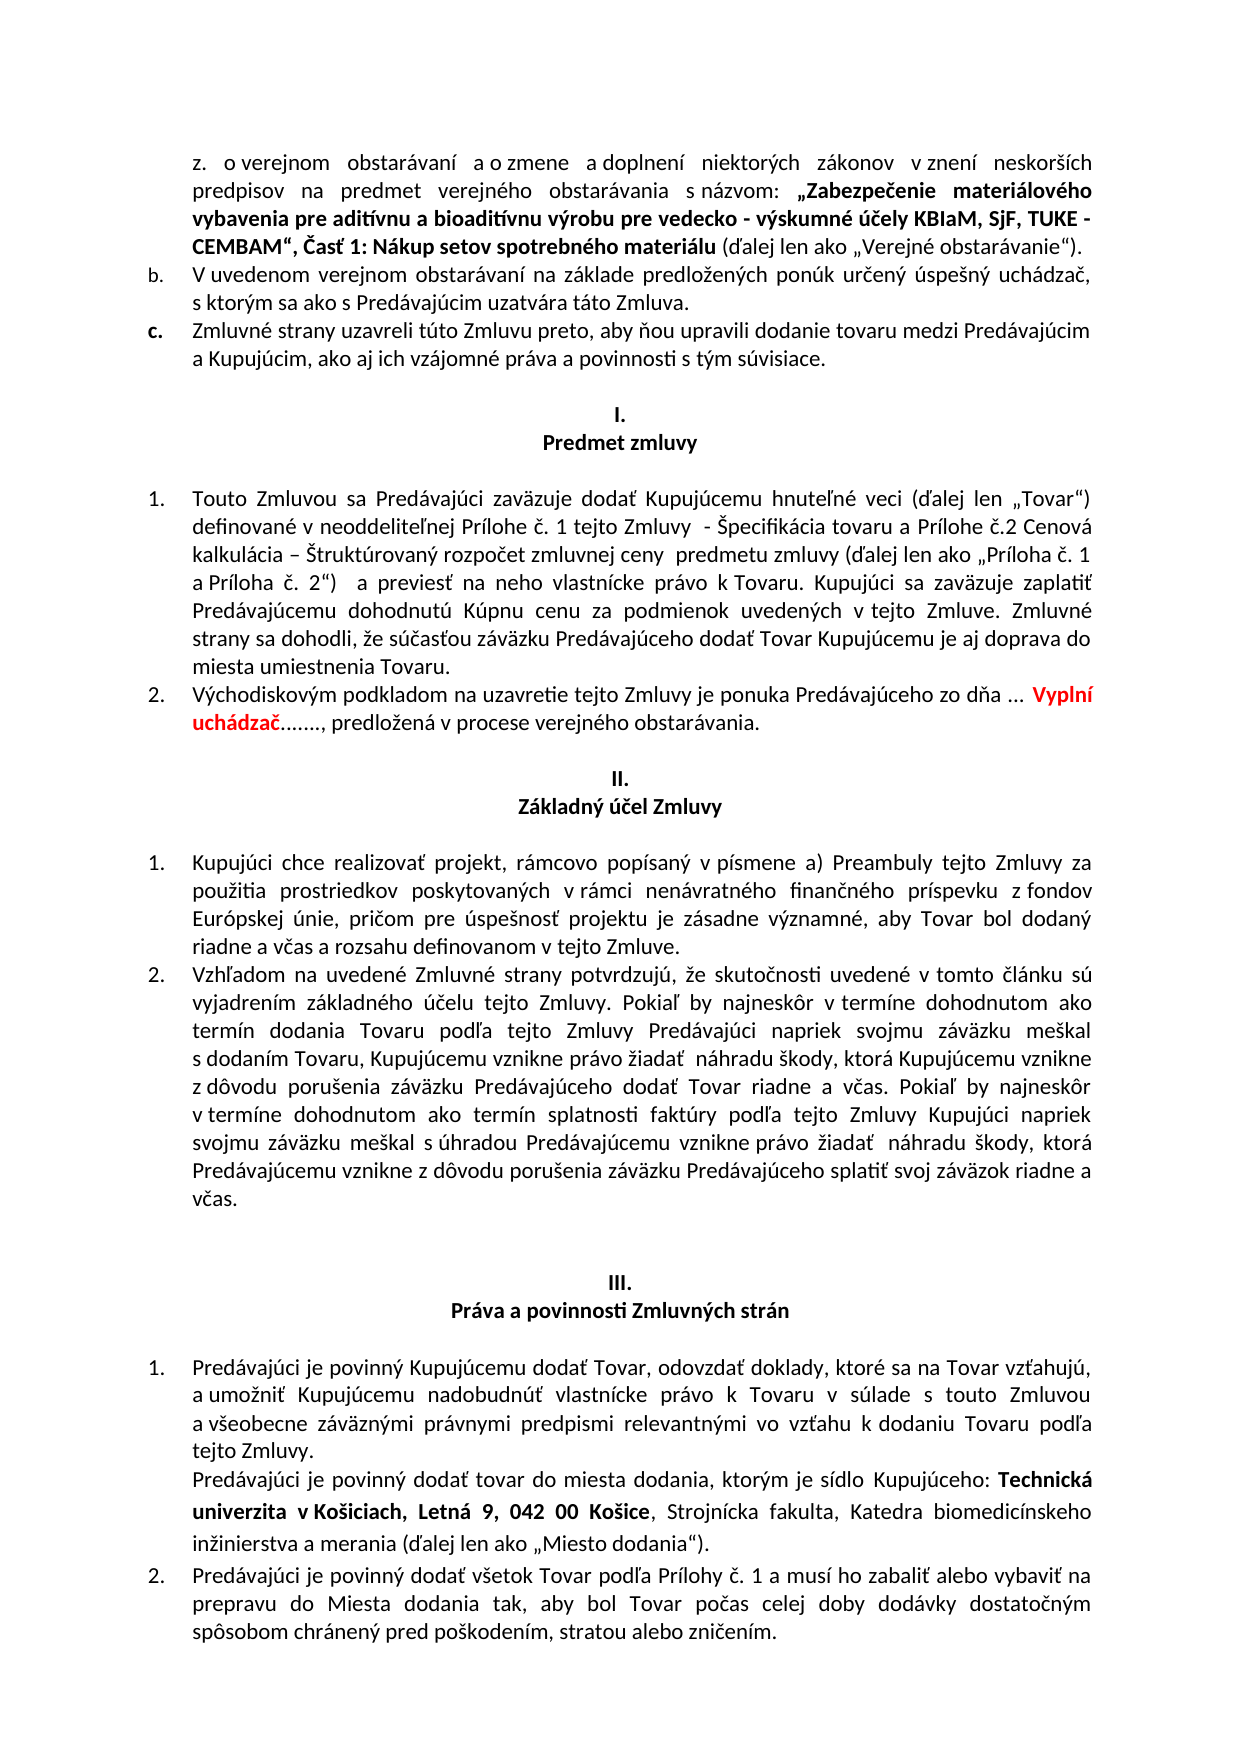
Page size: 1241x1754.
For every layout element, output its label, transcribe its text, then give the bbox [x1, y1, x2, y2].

text III. [148, 1268, 1092, 1297]
text I. [148, 400, 1092, 428]
list Vzhľadom na uvedené Zmluvné strany potvrdzujú, že skutočnosti uvedené v tomto článku sú vyjadrením základného účelu tejto Zmluvy. Pokiaľ by najneskôr v termíne dohodnutom ako termín dodania Tovaru podľa tejto Zmluvy Predávajúci napriek svojmu záväzku meškal s dodaním Tovaru, Kupujúcemu vznikne právo žiadať náhradu škody, ktorá Kupujúcemu vznikne z dôvodu porušenia záväzku Predávajúceho dodať Tovar riadne a včas. Pokiaľ by najneskôr v termíne dohodnutom ako termín splatnosti faktúry podľa tejto Zmluvy Kupujúci napriek svojmu záväzku meškal s úhradou Predávajúcemu vznikne právo žiadať náhradu škody, ktorá Predávajúcemu vznikne z dôvodu porušenia záväzku Predávajúceho splatiť svoj záväzok riadne a včas. [148, 960, 1092, 1212]
text Základný účel Zmluvy [148, 792, 1092, 820]
text Predmet zmluvy [148, 428, 1092, 456]
list V uvedenom verejnom obstarávaní na základe predložených ponúk určený úspešný uchádzač, s ktorým sa ako s Predávajúcim uzatvára táto Zmluva. [148, 260, 1092, 316]
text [148, 148, 1092, 260]
list Predávajúci je povinný Kupujúcemu dodať Tovar, odovzdať doklady, ktoré sa na Tovar vzťahujú, a umožniť Kupujúcemu nadobudnúť vlastnícke právo k Tovaru v súlade s touto Zmluvou a všeobecne záväznými právnymi predpismi relevantnými vo vzťahu k dodaniu Tovaru podľa tejto Zmluvy. [148, 1353, 1092, 1465]
text Práva a povinnosti Zmluvných strán [148, 1297, 1092, 1324]
text II. [148, 764, 1092, 792]
list Kupujúci chce realizovať projekt, rámcovo popísaný v písmene a) Preambuly tejto Zmluvy za použitia prostriedkov poskytovaných v rámci nenávratného finančného príspevku z fondov Európskej únie, pričom pre úspešnosť projektu je zásadne významné, aby Tovar bol dodaný riadne a včas a rozsahu definovanom v tejto Zmluve. [148, 848, 1092, 960]
list Touto Zmluvou sa Predávajúci zaväzuje dodať Kupujúcemu hnuteľné veci (ďalej len „Tovar“) definované v neoddeliteľnej Prílohe č. 1 tejto Zmluvy - Špecifikácia tovaru a Prílohe č.2 Cenová kalkulácia – Štruktúrovaný rozpočet zmluvnej ceny predmetu zmluvy (ďalej len ako „Príloha č. 1 a Príloha č. 2“) a previesť na neho vlastnícke právo k Tovaru. Kupujúci sa zaväzuje zaplatiť Predávajúcemu dohodnutú Kúpnu cenu za podmienok uvedených v tejto Zmluve. Zmluvné strany sa dohodli, že súčasťou záväzku Predávajúceho dodať Tovar Kupujúcemu je aj doprava do miesta umiestnenia Tovaru. [148, 484, 1092, 680]
list Zmluvné strany uzavreli túto Zmluvu preto, aby ňou upravili dodanie tovaru medzi Predávajúcim a Kupujúcim, ako aj ich vzájomné práva a povinnosti s tým súvisiace. [148, 316, 1092, 372]
list Predávajúci je povinný dodať všetok Tovar podľa Prílohy č. 1 a musí ho zabaliť alebo vybaviť na prepravu do Miesta dodania tak, aby bol Tovar počas celej doby dodávky dostatočným spôsobom chránený pred poškodením, stratou alebo zničením. [148, 1561, 1092, 1645]
text Predávajúci je povinný dodať tovar do miesta dodania, ktorým je sídlo Kupujúceho: Technická univerzita v Košiciach, Letná 9, 042 00 Košice, Strojnícka fakulta, Katedra biomedicínskeho inžinierstva a merania (ďalej len ako „Miesto dodania“). [192, 1465, 1092, 1557]
list Východiskovým podkladom na uzavretie tejto Zmluvy je ponuka Predávajúceho zo dňa ... Vyplní uchádzač......., predložená v procese verejného obstarávania. [148, 680, 1092, 736]
